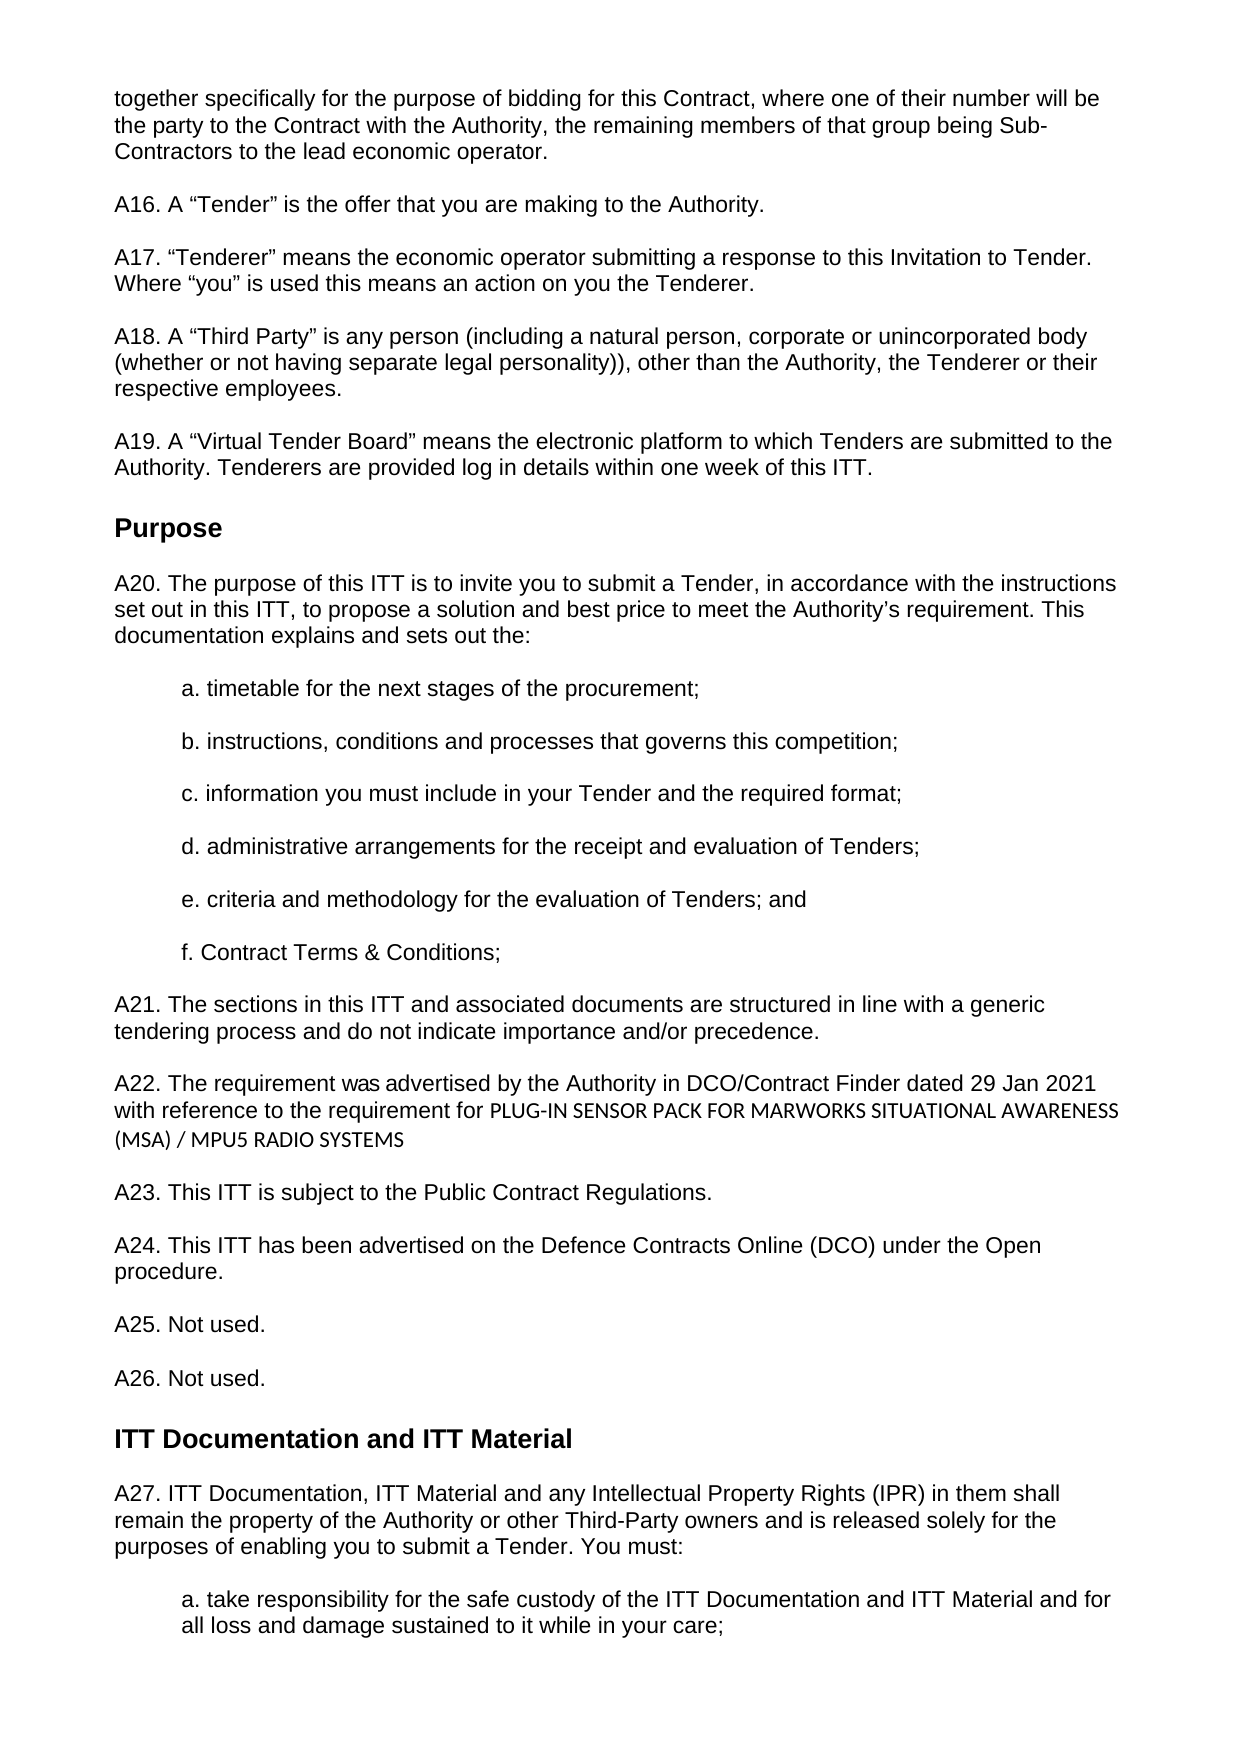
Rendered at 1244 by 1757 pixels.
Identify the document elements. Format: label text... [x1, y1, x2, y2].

text A26. Not used. [114, 1365, 1135, 1392]
text A25. Not used. [114, 1311, 1135, 1337]
text A20. The purpose of this ITT is to invite you to submit a Tender, in accordance with the instructions set out in this ITT, to propose a solution and best price to meet the Authority’s requirement. This documentation explains and sets out the: [114, 569, 1135, 649]
text together specifically for the purpose of bidding for this Contract, where one of their number will be the party to the Contract with the Authority, the remaining members of that group being Sub-Contractors to the lead economic operator. [114, 85, 1135, 164]
text d. administrative arrangements for the receipt and evaluation of Tenders; [181, 833, 1135, 859]
text A18. A “Third Party” is any person (including a natural person, corporate or unincorporated body (whether or not having separate legal personality)), other than the Authority, the Tenderer or their respective employees. [114, 323, 1135, 402]
text A23. This ITT is subject to the Public Contract Regulations. [114, 1179, 1135, 1205]
text A22. The requirement was advertised by the Authority in DCO/Contract Finder dated 29 Jan 2021 with reference to the requirement for [114, 1070, 1135, 1153]
text a. take responsibility for the safe custody of the ITT Documentation and ITT Material and for all loss and damage sustained to it while in your care; [181, 1586, 1135, 1638]
text A17. “Tenderer” means the economic operator submitting a response to this Invitation to Tender. Where “you” is used this means an action on you the Tenderer. [114, 243, 1135, 296]
text A24. This ITT has been advertised on the Defence Contracts Online (DCO) under the Open procedure. [114, 1232, 1135, 1284]
text A19. A “Virtual Tender Board” means the electronic platform to which Tenders are submitted to the Authority. Tenderers are provided log in details within one week of this ITT. [114, 428, 1135, 481]
text e. criteria and methodology for the evaluation of Tenders; and [181, 886, 1135, 912]
text c. information you must include in your Tender and the required format; [181, 780, 1135, 807]
text A21. The sections in this ITT and associated documents are structured in line with a generic tendering process and do not indicate importance and/or precedence. [114, 991, 1135, 1044]
text A16. A “Tender” is the offer that you are making to the Authority. [114, 191, 1135, 217]
text b. instructions, conditions and processes that governs this competition; [181, 728, 1135, 754]
text a. timetable for the next stages of the procurement; [181, 675, 1135, 701]
text f. Contract Terms & Conditions; [181, 938, 1135, 965]
text Purpose [114, 512, 1135, 543]
text ITT Documentation and ITT Material [114, 1423, 1135, 1454]
text A27. ITT Documentation, ITT Material and any Intellectual Property Rights (IPR) in them shall remain the property of the Authority or other Third-Party owners and is released solely for the purposes of enabling you to submit a Tender. You must: [114, 1480, 1135, 1559]
